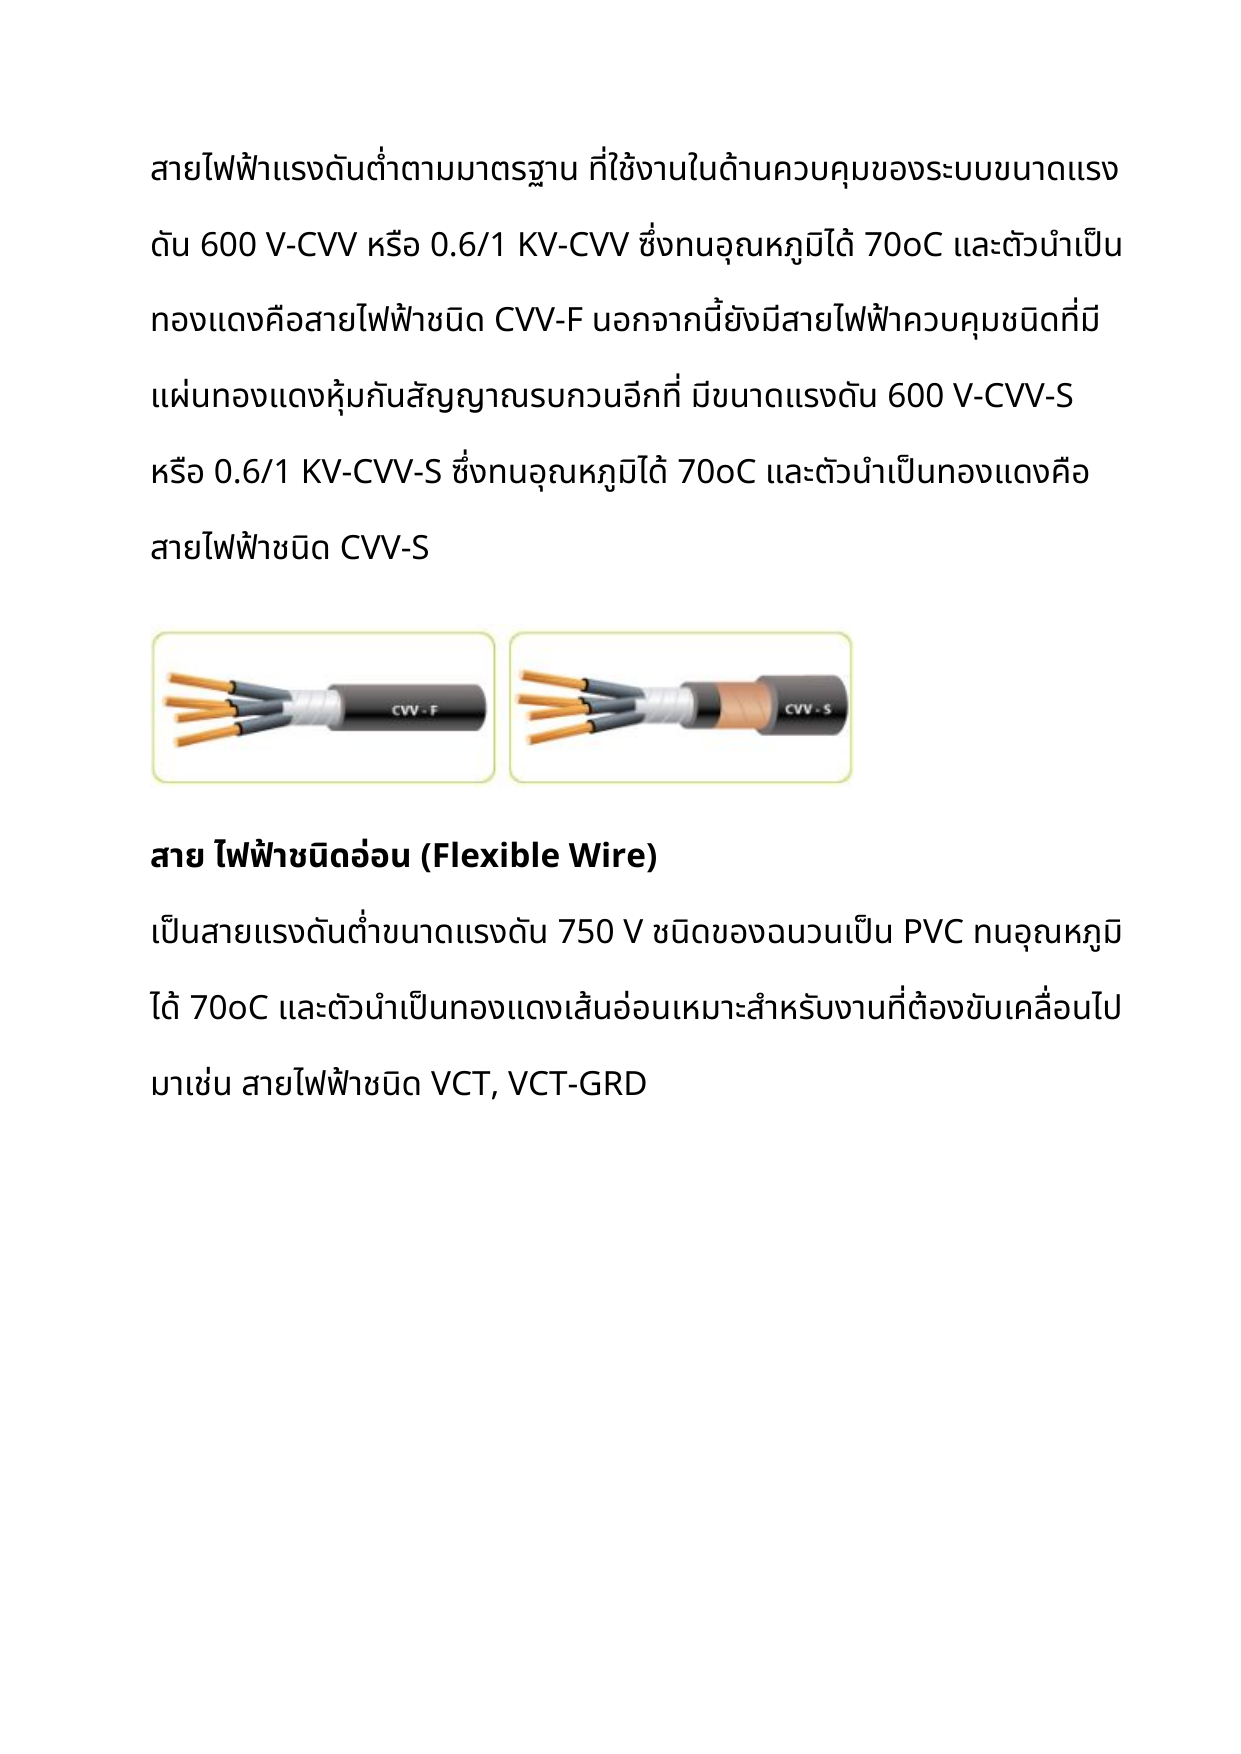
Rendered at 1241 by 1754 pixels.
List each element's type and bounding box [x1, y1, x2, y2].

table_cell [149, 118, 1135, 1153]
picture [150, 624, 855, 788]
